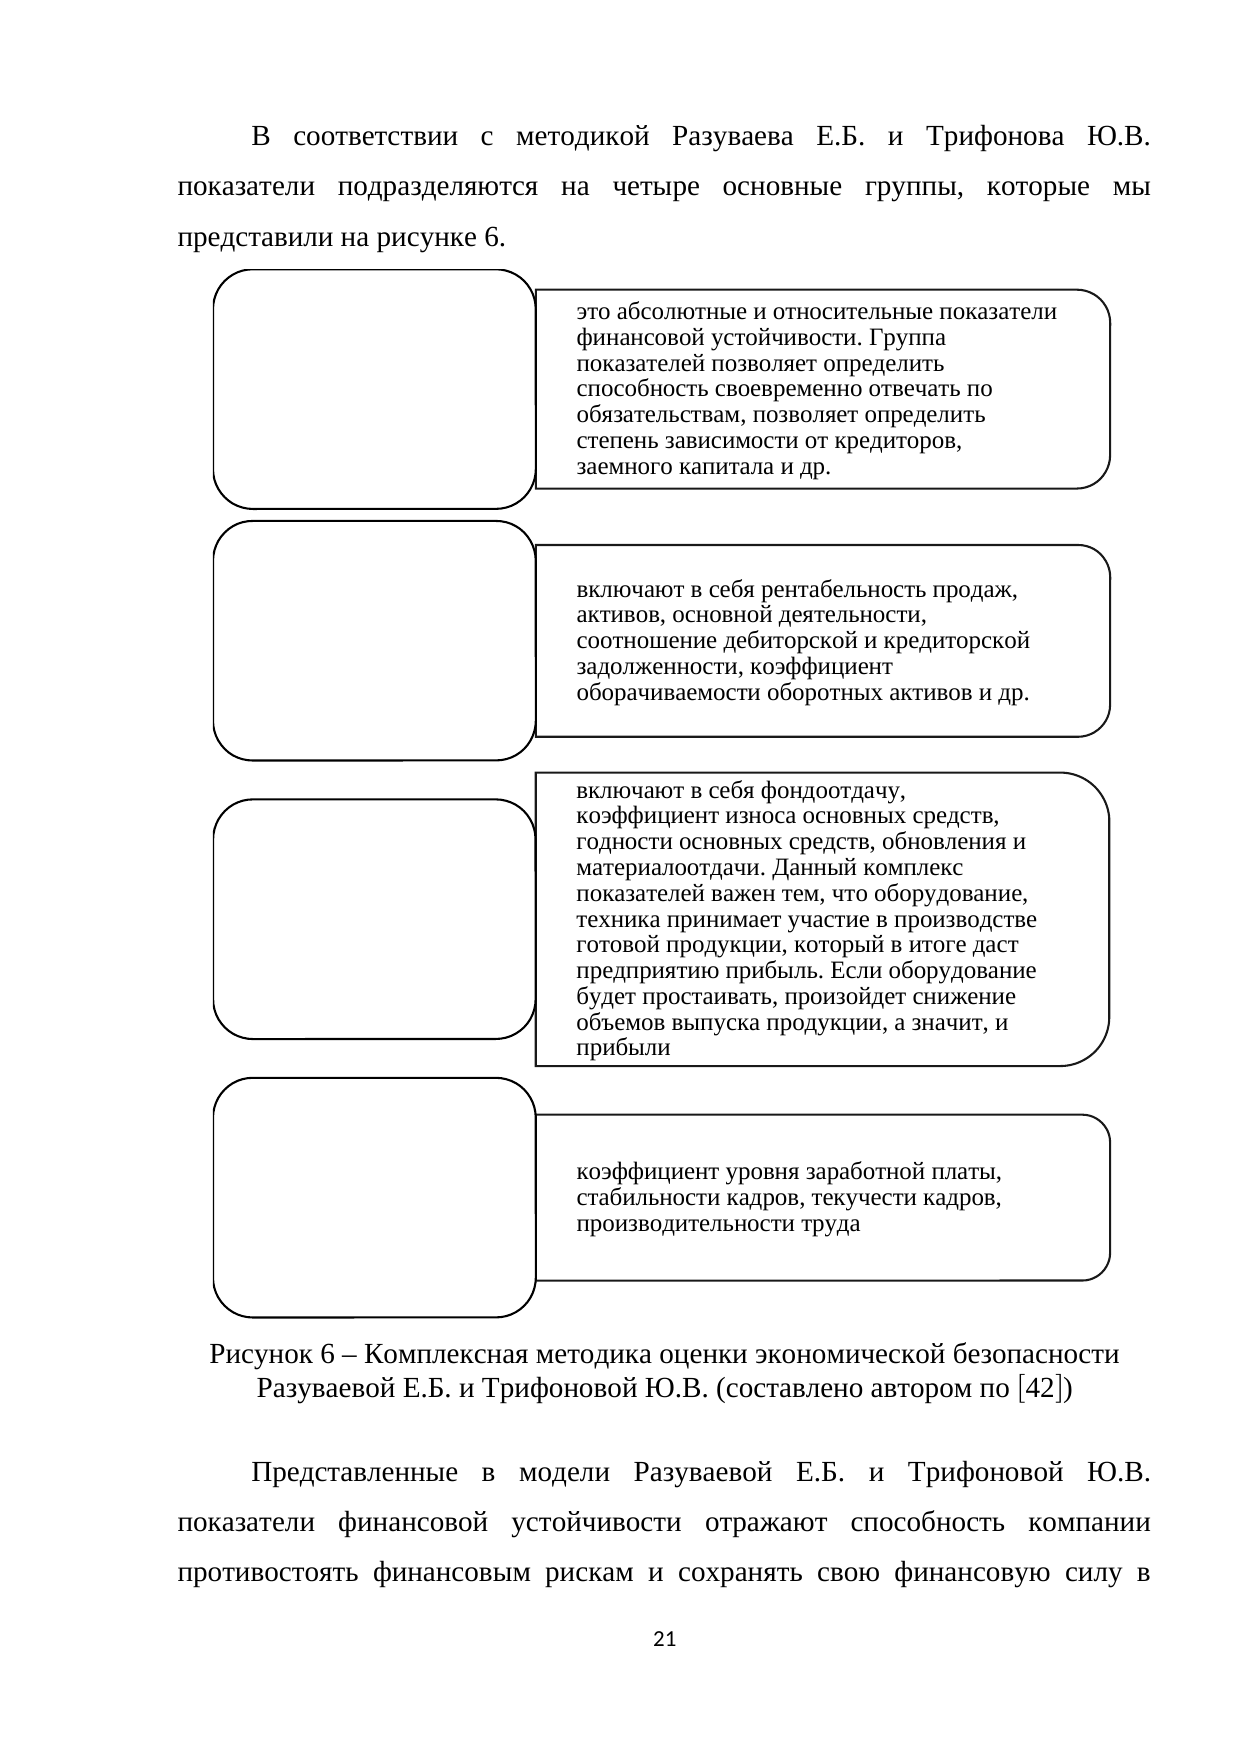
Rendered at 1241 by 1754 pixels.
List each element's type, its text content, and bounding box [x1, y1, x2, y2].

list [177, 1454, 1152, 1588]
list В соответствии с методикой Разуваева Е.Б. и Трифонова Ю.В. показатели подразделяются на четыре основные группы, которые мы представили на рисунке 6. [177, 118, 1152, 252]
list Рисунок 6 – Комплексная методика оценки экономической безопасности Разуваевой Е.Б. и Трифоновой Ю.В. (составлено автором по 42) [177, 1336, 1152, 1403]
